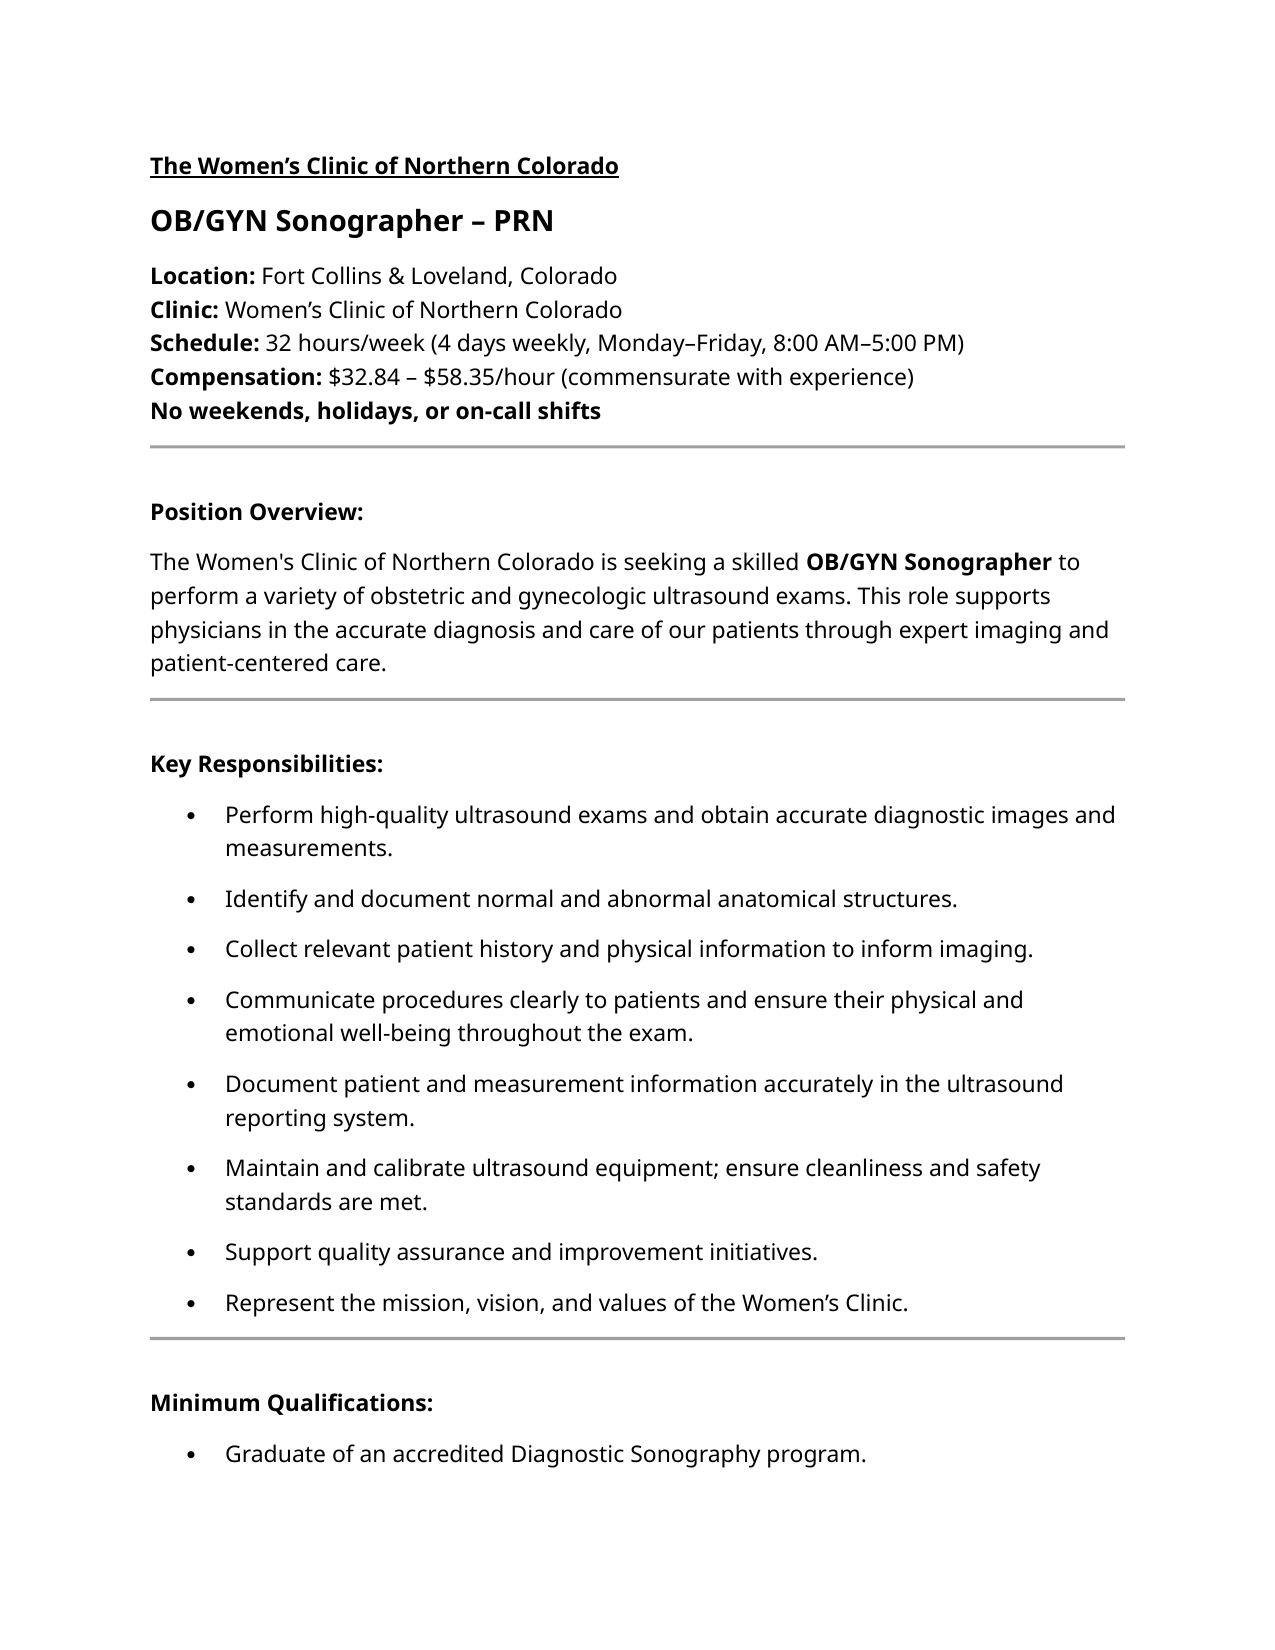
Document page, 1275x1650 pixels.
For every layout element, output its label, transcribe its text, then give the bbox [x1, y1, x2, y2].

text Position Overview: [150, 496, 1125, 527]
list Maintain and calibrate ultrasound equipment; ensure cleanliness and safety standards are met. [187, 1152, 1125, 1217]
list Communicate procedures clearly to patients and ensure their physical and emotional well-being throughout the exam. [187, 984, 1125, 1049]
list Identify and document normal and abnormal anatomical structures. [187, 883, 1125, 914]
list Represent the mission, vision, and values of the Women’s Clinic. [187, 1287, 1125, 1318]
text Location: Fort Collins & Loveland, Colorado Clinic: Women’s Clinic of Northern Colorado Schedule: 32 hours/week (4 days weekly, Monday–Friday, 8:00 AM–5:00 PM) Compensation: $32.84 – $58.35/hour (commensurate with experience) No weekends, holidays, or on-call shifts [150, 260, 1125, 426]
list Support quality assurance and improvement initiatives. [187, 1236, 1125, 1267]
text The Women’s Clinic of Northern Colorado [150, 150, 1125, 181]
text Minimum Qualifications: [150, 1387, 1125, 1419]
list Collect relevant patient history and physical information to inform imaging. [187, 933, 1125, 964]
list Document patient and measurement information accurately in the ultrasound reporting system. [187, 1068, 1125, 1133]
text The Women's Clinic of Northern Colorado is seeking a skilled OB/GYN Sonographer to perform a variety of obstetric and gynecologic ultrasound exams. This role supports physicians in the accurate diagnosis and care of our patients through expert imaging and patient-centered care. [150, 546, 1125, 679]
list Perform high-quality ultrasound exams and obtain accurate diagnostic images and measurements. [187, 799, 1125, 864]
text Key Responsibilities: [150, 748, 1125, 779]
list Graduate of an accredited Diagnostic Sonography program. [187, 1438, 1125, 1469]
text OB/GYN Sonographer – PRN [150, 200, 1125, 240]
